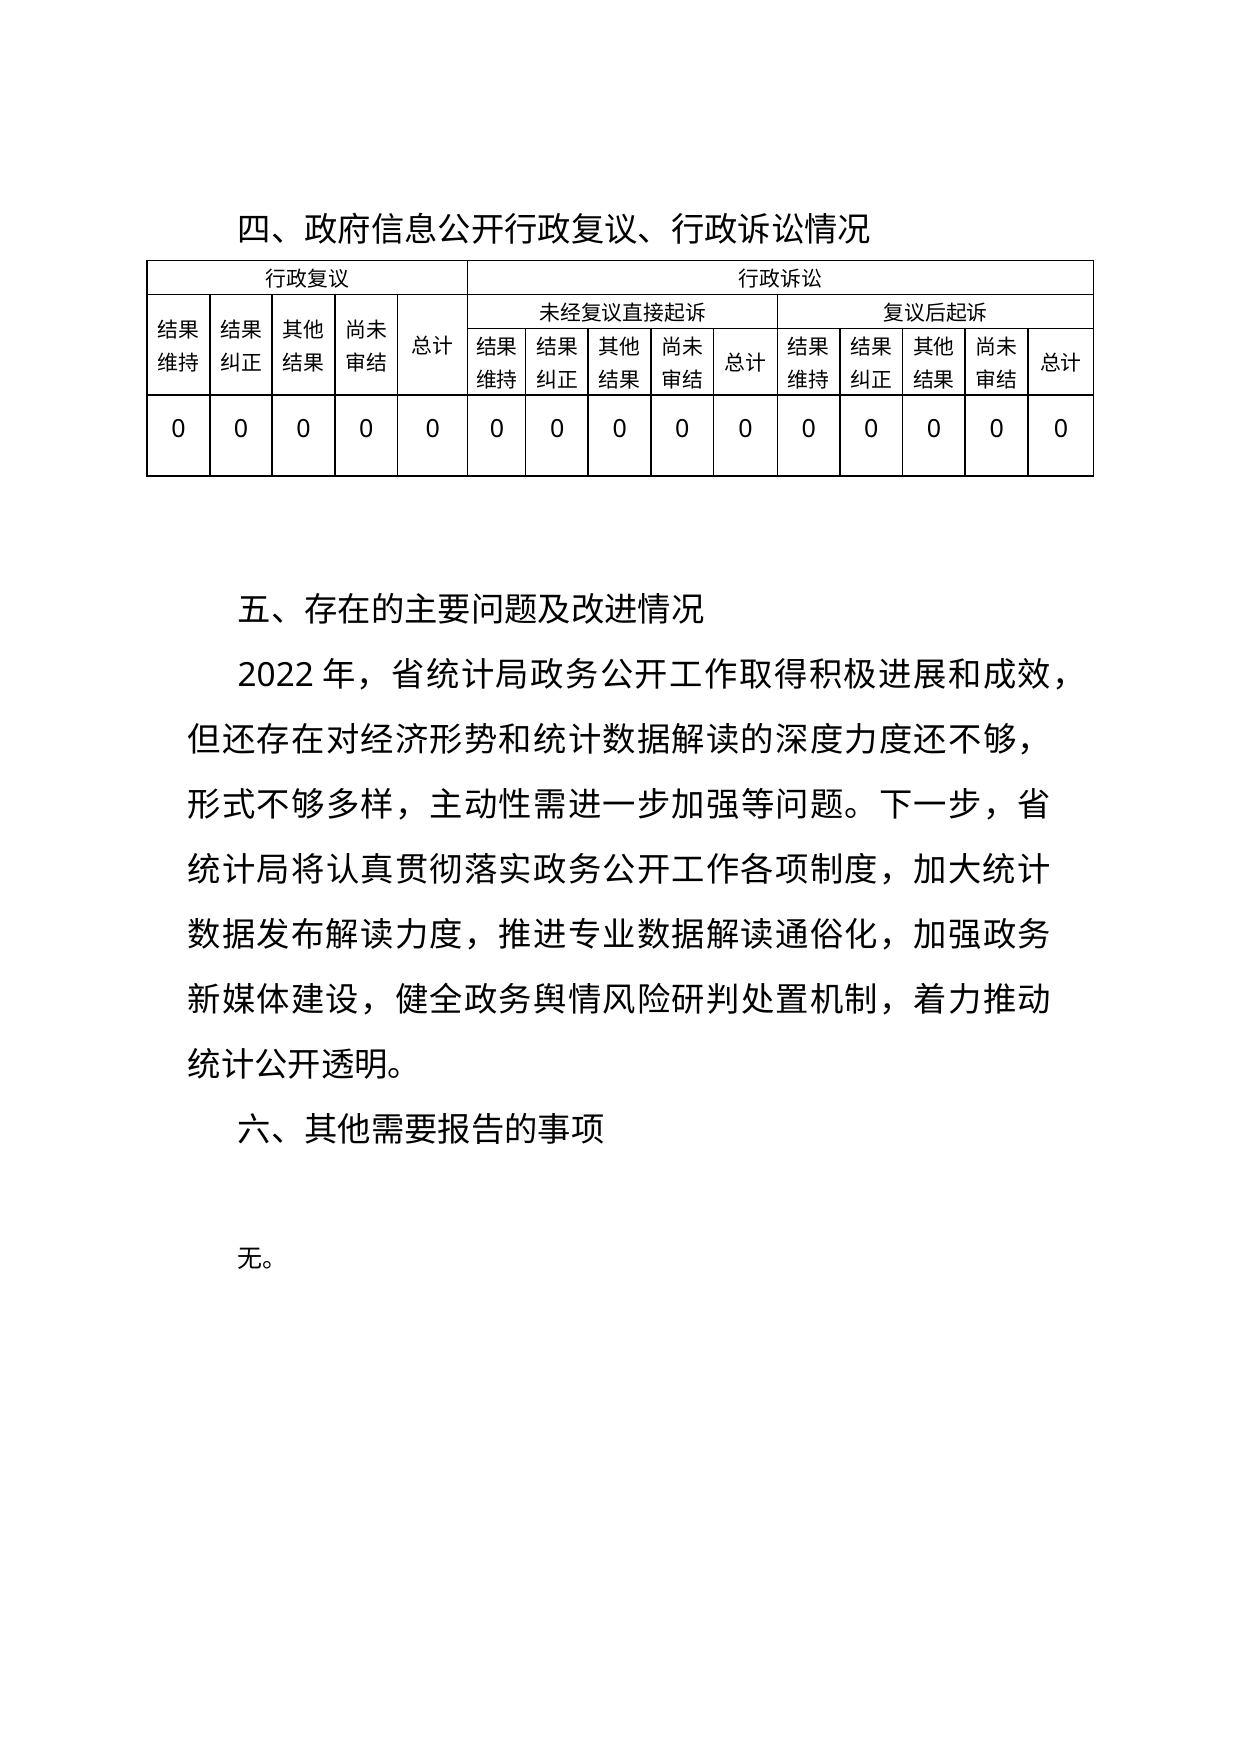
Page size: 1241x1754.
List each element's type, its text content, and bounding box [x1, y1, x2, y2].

table_cell 结果纠正 [841, 329, 902, 394]
table_cell 结果维持 [468, 329, 525, 394]
text 2022年，省统计局政务公开工作取得积极进展和成效，但还存在对经济形势和统计数据解读的深度力度还不够，形式不够多样，主动性需进一步加强等问题。下一步，省统计局将认真贯彻落实政务公开工作各项制度，加大统计数据发布解读力度，推进专业数据解读通俗化，加强政务新媒体建设，健全政务舆情风险研判处置机制，着力推动统计公开透明。 [187, 639, 1053, 1094]
table_cell 结果维持 [148, 295, 209, 394]
table_cell 尚未审结 [966, 329, 1027, 394]
table_cell 其他结果 [903, 329, 964, 394]
table_cell 尚未审结 [652, 329, 713, 394]
table_cell 总计 [398, 295, 467, 394]
table_cell 0 [336, 396, 397, 475]
table_cell 未经复议直接起诉 [468, 295, 777, 328]
table_cell 0 [903, 396, 964, 475]
table_cell 结果纠正 [526, 329, 587, 394]
text 四、政府信息公开行政复议、行政诉讼情况 [187, 194, 1053, 259]
table_cell 其他结果 [273, 295, 334, 394]
table_cell 总计 [714, 329, 777, 394]
table_cell 其他结果 [589, 329, 650, 394]
table_cell 总计 [1029, 329, 1093, 394]
table_cell 0 [778, 396, 839, 475]
table_cell 复议后起诉 [778, 295, 1093, 328]
table_header 行政复议 [148, 261, 467, 293]
table_cell 0 [468, 396, 525, 475]
table_cell 0 [273, 396, 334, 475]
text 无。 [187, 1224, 1053, 1289]
table_cell 结果维持 [778, 329, 839, 394]
table_cell 尚未审结 [336, 295, 397, 394]
table_cell 0 [652, 396, 713, 475]
table_cell 0 [148, 396, 209, 475]
table_cell 0 [841, 396, 902, 475]
table_cell 0 [589, 396, 650, 475]
text 五、存在的主要问题及改进情况 [187, 574, 1053, 639]
text 六、其他需要报告的事项 [187, 1094, 1053, 1159]
table_cell 0 [526, 396, 587, 475]
table_cell 结果纠正 [211, 295, 271, 394]
table_cell 0 [398, 396, 467, 475]
table_cell 0 [714, 396, 777, 475]
table_header 行政诉讼 [468, 261, 1093, 293]
table_cell 0 [966, 396, 1027, 475]
table_cell 0 [211, 396, 271, 475]
table_cell 0 [1029, 396, 1093, 475]
